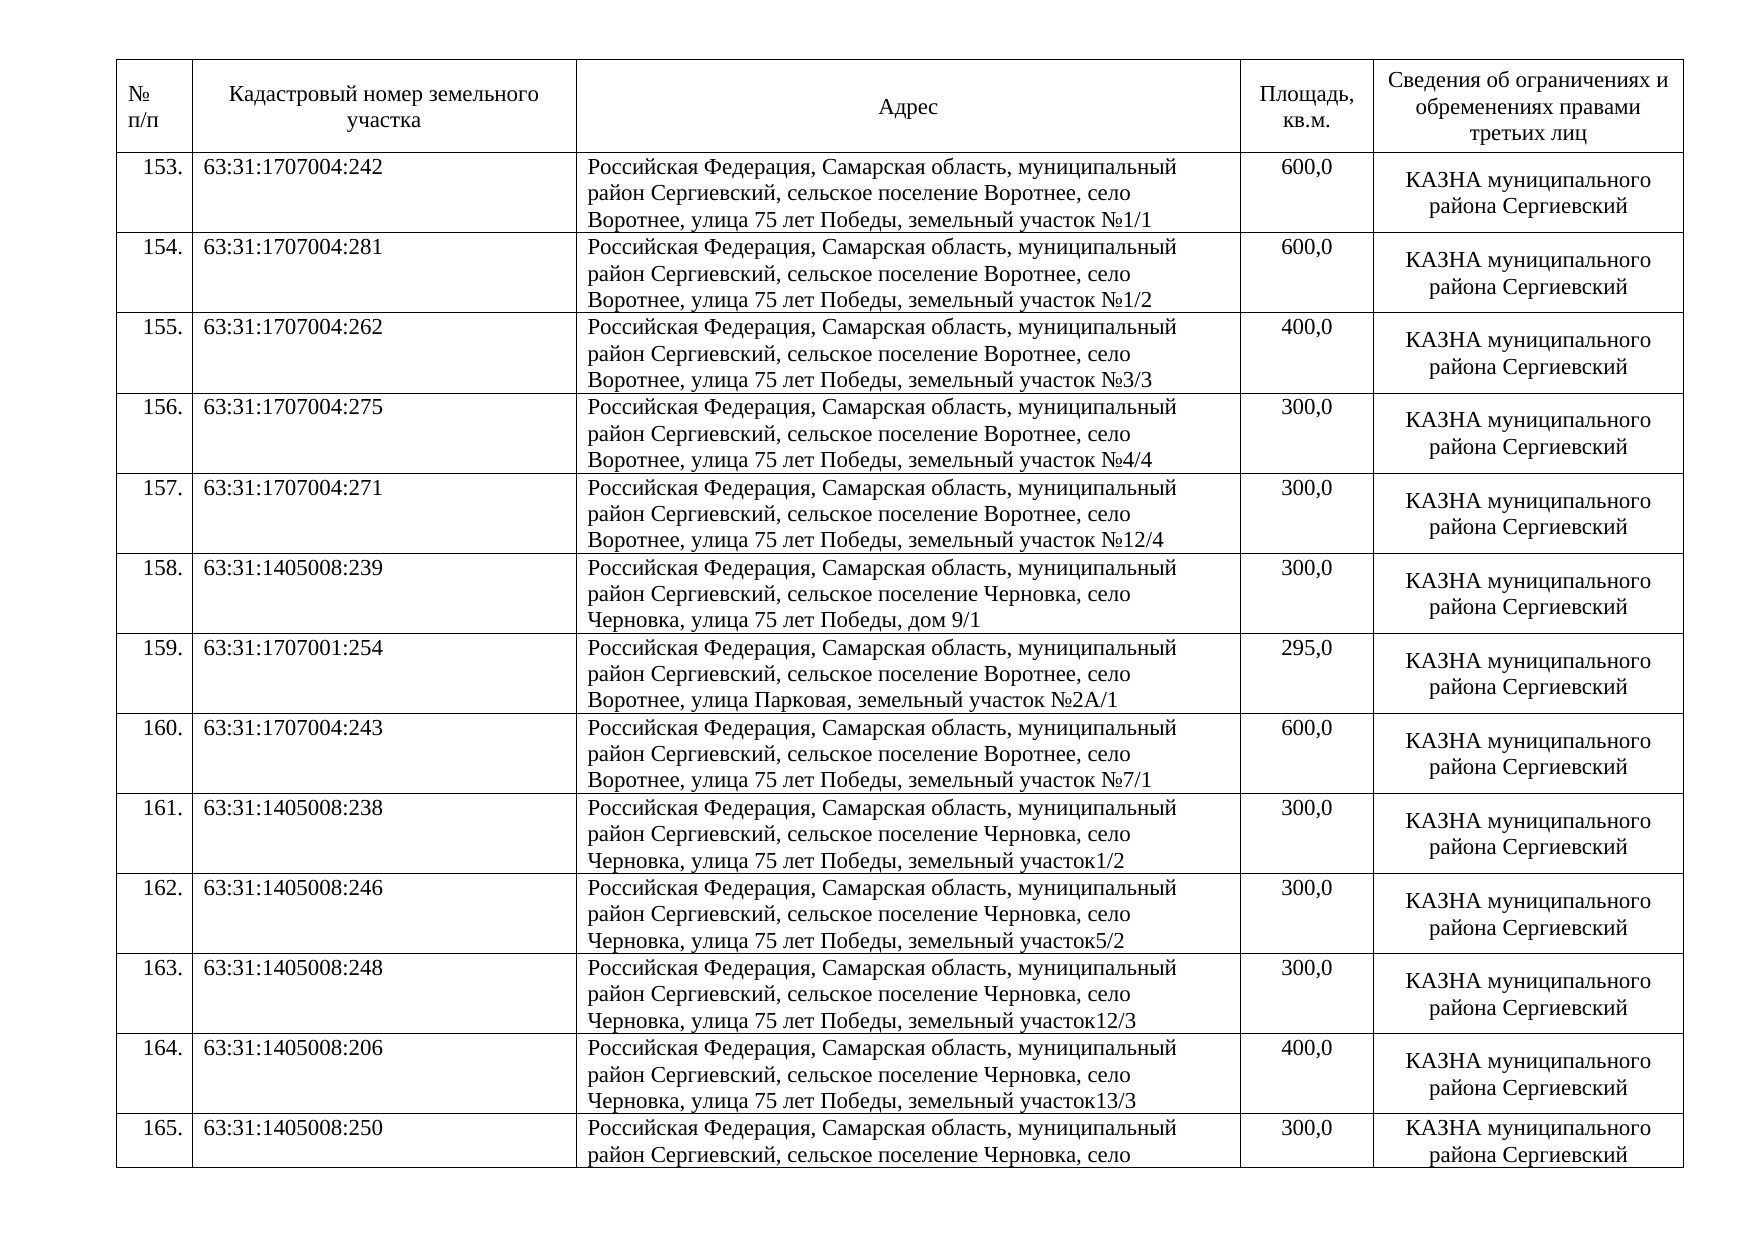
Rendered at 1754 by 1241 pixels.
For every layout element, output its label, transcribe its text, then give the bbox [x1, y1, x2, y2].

table_cell Российская Федерация, Самарская область, муниципальный район Сергиевский, сельское поселение Черновка, село Черновка, улица 75 лет Победы, дом 9/1 [577, 554, 1240, 633]
table_cell 295,0 [1241, 634, 1373, 713]
table_cell Российская Федерация, Самарская область, муниципальный район Сергиевский, сельское поселение Воротнее, село Воротнее, улица 75 лет Победы, земельный участок №1/1 [577, 153, 1240, 232]
table_cell Российская Федерация, Самарская область, муниципальный район Сергиевский, сельское поселение Воротнее, село Воротнее, улица 75 лет Победы, земельный участок №12/4 [577, 474, 1240, 553]
table_cell 63:31:1405008:238 [193, 794, 576, 873]
table_cell КАЗНА муниципального района Сергиевский [1374, 714, 1683, 793]
table_cell КАЗНА муниципального района Сергиевский [1374, 313, 1683, 392]
table_cell 300,0 [1241, 1114, 1373, 1167]
table_cell [117, 474, 192, 553]
table_cell 63:31:1707004:275 [193, 394, 576, 472]
table_header Кадастровый номер земельного участка [193, 60, 576, 152]
table_cell 63:31:1707004:281 [193, 233, 576, 312]
table_cell [117, 714, 192, 793]
table_header Адрес [577, 60, 1240, 152]
table_cell 63:31:1707004:243 [193, 714, 576, 793]
table_cell [117, 874, 192, 953]
table_cell [117, 313, 192, 392]
table_cell 600,0 [1241, 714, 1373, 793]
table_cell [117, 1034, 192, 1113]
table_cell Российская Федерация, Самарская область, муниципальный район Сергиевский, сельское поселение Черновка, село Черновка, улица 75 лет Победы, земельный участок5/2 [577, 874, 1240, 953]
table_cell Российская Федерация, Самарская область, муниципальный район Сергиевский, сельское поселение Черновка, село Черновка, улица 75 лет Победы, земельный участок13/3 [577, 1034, 1240, 1113]
table_cell [117, 794, 192, 873]
table_header № п/п [117, 60, 192, 152]
table_cell Российская Федерация, Самарская область, муниципальный район Сергиевский, сельское поселение Воротнее, село Воротнее, улица Парковая, земельный участок №2А/1 [577, 634, 1240, 713]
table_cell [117, 153, 192, 232]
table_cell КАЗНА муниципального района Сергиевский [1374, 1114, 1683, 1167]
table_cell КАЗНА муниципального района Сергиевский [1374, 1034, 1683, 1113]
table_cell [117, 634, 192, 713]
table_cell 600,0 [1241, 153, 1373, 232]
table_cell 63:31:1707004:242 [193, 153, 576, 232]
table_cell КАЗНА муниципального района Сергиевский [1374, 394, 1683, 472]
table_cell 600,0 [1241, 233, 1373, 312]
table_cell 300,0 [1241, 474, 1373, 553]
table_cell 63:31:1405008:206 [193, 1034, 576, 1113]
table_cell 63:31:1707004:262 [193, 313, 576, 392]
table_cell КАЗНА муниципального района Сергиевский [1374, 153, 1683, 232]
table_cell Российская Федерация, Самарская область, муниципальный район Сергиевский, сельское поселение Черновка, село Черновка, улица 75 лет Победы, земельный участок1/2 [577, 794, 1240, 873]
table_cell 63:31:1405008:246 [193, 874, 576, 953]
table_cell Российская Федерация, Самарская область, муниципальный район Сергиевский, сельское поселение Воротнее, село Воротнее, улица 75 лет Победы, земельный участок №7/1 [577, 714, 1240, 793]
table_cell 63:31:1405008:248 [193, 954, 576, 1033]
table_cell [117, 1114, 192, 1167]
table_cell 63:31:1707001:254 [193, 634, 576, 713]
table_cell КАЗНА муниципального района Сергиевский [1374, 554, 1683, 633]
table_cell КАЗНА муниципального района Сергиевский [1374, 474, 1683, 553]
table_cell [117, 233, 192, 312]
table_cell Российская Федерация, Самарская область, муниципальный район Сергиевский, сельское поселение Черновка, село Черновка, улица 75 лет Победы, земельный участок12/3 [577, 954, 1240, 1033]
table_cell 400,0 [1241, 313, 1373, 392]
table_header Площадь, кв.м. [1241, 60, 1373, 152]
table_cell КАЗНА муниципального района Сергиевский [1374, 233, 1683, 312]
table_cell КАЗНА муниципального района Сергиевский [1374, 954, 1683, 1033]
table_cell Российская Федерация, Самарская область, муниципальный район Сергиевский, сельское поселение Воротнее, село Воротнее, улица 75 лет Победы, земельный участок №1/2 [577, 233, 1240, 312]
table_cell [117, 394, 192, 472]
table_header Сведения об ограничениях и обременениях правами третьих лиц [1374, 60, 1683, 152]
table_cell 63:31:1707004:271 [193, 474, 576, 553]
table_cell КАЗНА муниципального района Сергиевский [1374, 874, 1683, 953]
table_cell 300,0 [1241, 954, 1373, 1033]
table_cell [117, 554, 192, 633]
table_cell 300,0 [1241, 554, 1373, 633]
table_cell 300,0 [1241, 394, 1373, 472]
table_cell [117, 954, 192, 1033]
table_cell 300,0 [1241, 794, 1373, 873]
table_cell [577, 1114, 1240, 1167]
table_cell 63:31:1405008:250 [193, 1114, 576, 1167]
table_cell 400,0 [1241, 1034, 1373, 1113]
table_cell КАЗНА муниципального района Сергиевский [1374, 634, 1683, 713]
table_cell КАЗНА муниципального района Сергиевский [1374, 794, 1683, 873]
table_cell Российская Федерация, Самарская область, муниципальный район Сергиевский, сельское поселение Воротнее, село Воротнее, улица 75 лет Победы, земельный участок №3/3 [577, 313, 1240, 392]
table_cell Российская Федерация, Самарская область, муниципальный район Сергиевский, сельское поселение Воротнее, село Воротнее, улица 75 лет Победы, земельный участок №4/4 [577, 394, 1240, 472]
table_cell 63:31:1405008:239 [193, 554, 576, 633]
table_cell 300,0 [1241, 874, 1373, 953]
